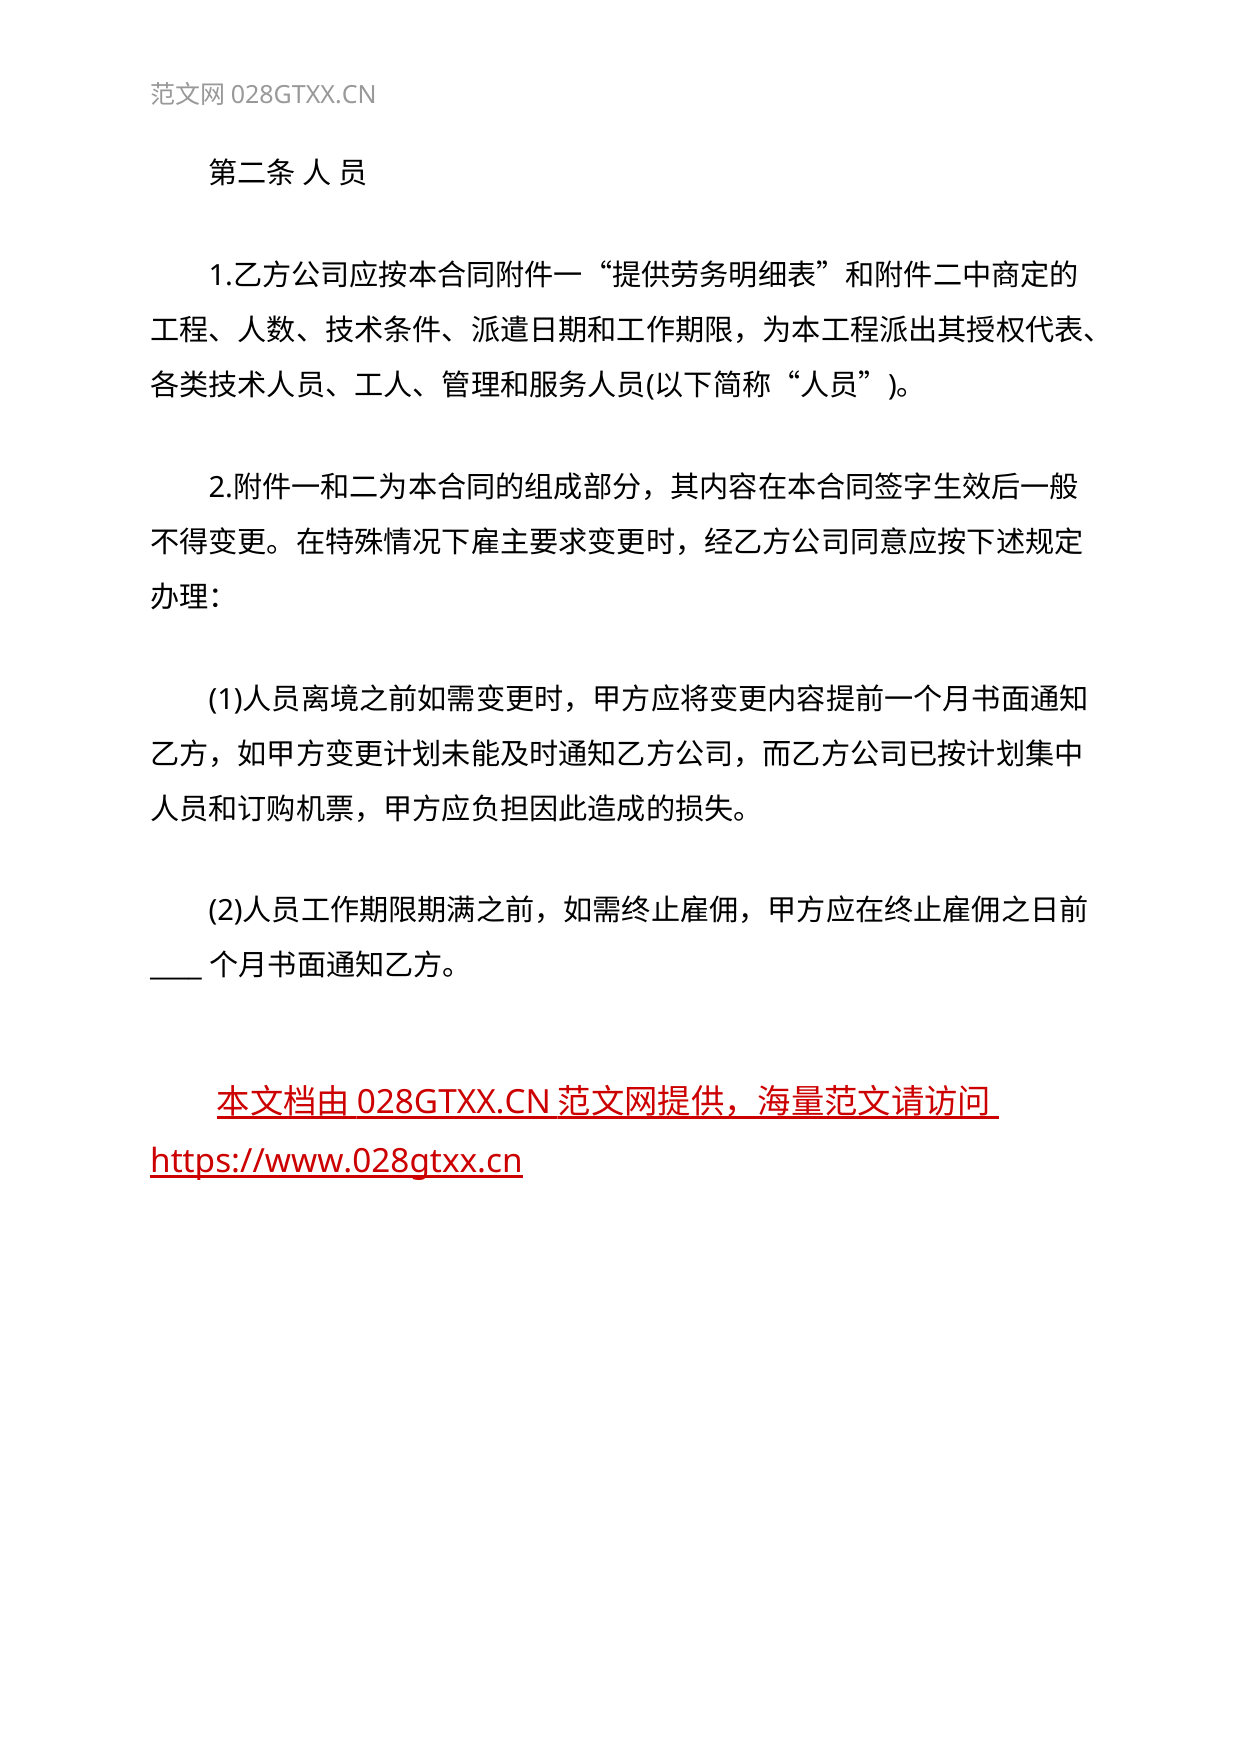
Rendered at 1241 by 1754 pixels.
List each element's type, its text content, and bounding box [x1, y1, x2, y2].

text 第二条 人 员 [150, 150, 1090, 192]
text (1)人员离境之前如需变更时，甲方应将变更内容提前一个月书面通知乙方，如甲方变更计划未能及时通知乙方公司，而乙方公司已按计划集中人员和订购机票，甲方应负担因此造成的损失。 [150, 675, 1090, 827]
text 1.乙方公司应按本合同附件一“提供劳务明细表”和附件二中商定的工程、人数、技术条件、派遣日期和工作期限，为本工程派出其授权代表、各类技术人员、工人、管理和服务人员(以下简称“人员”)。 [150, 252, 1090, 404]
text 2.附件一和二为本合同的组成部分，其内容在本合同签字生效后一般不得变更。在特殊情况下雇主要求变更时，经乙方公司同意应按下述规定办理： [150, 464, 1090, 616]
text 本文档由028GTXX.CN范文网提供，海量范文请访问 https://www.028gtxx.cn [150, 1075, 1090, 1183]
text (2)人员工作期限期满之前，如需终止雇佣，甲方应在终止雇佣之日前____ 个月书面通知乙方。 [150, 887, 1090, 984]
